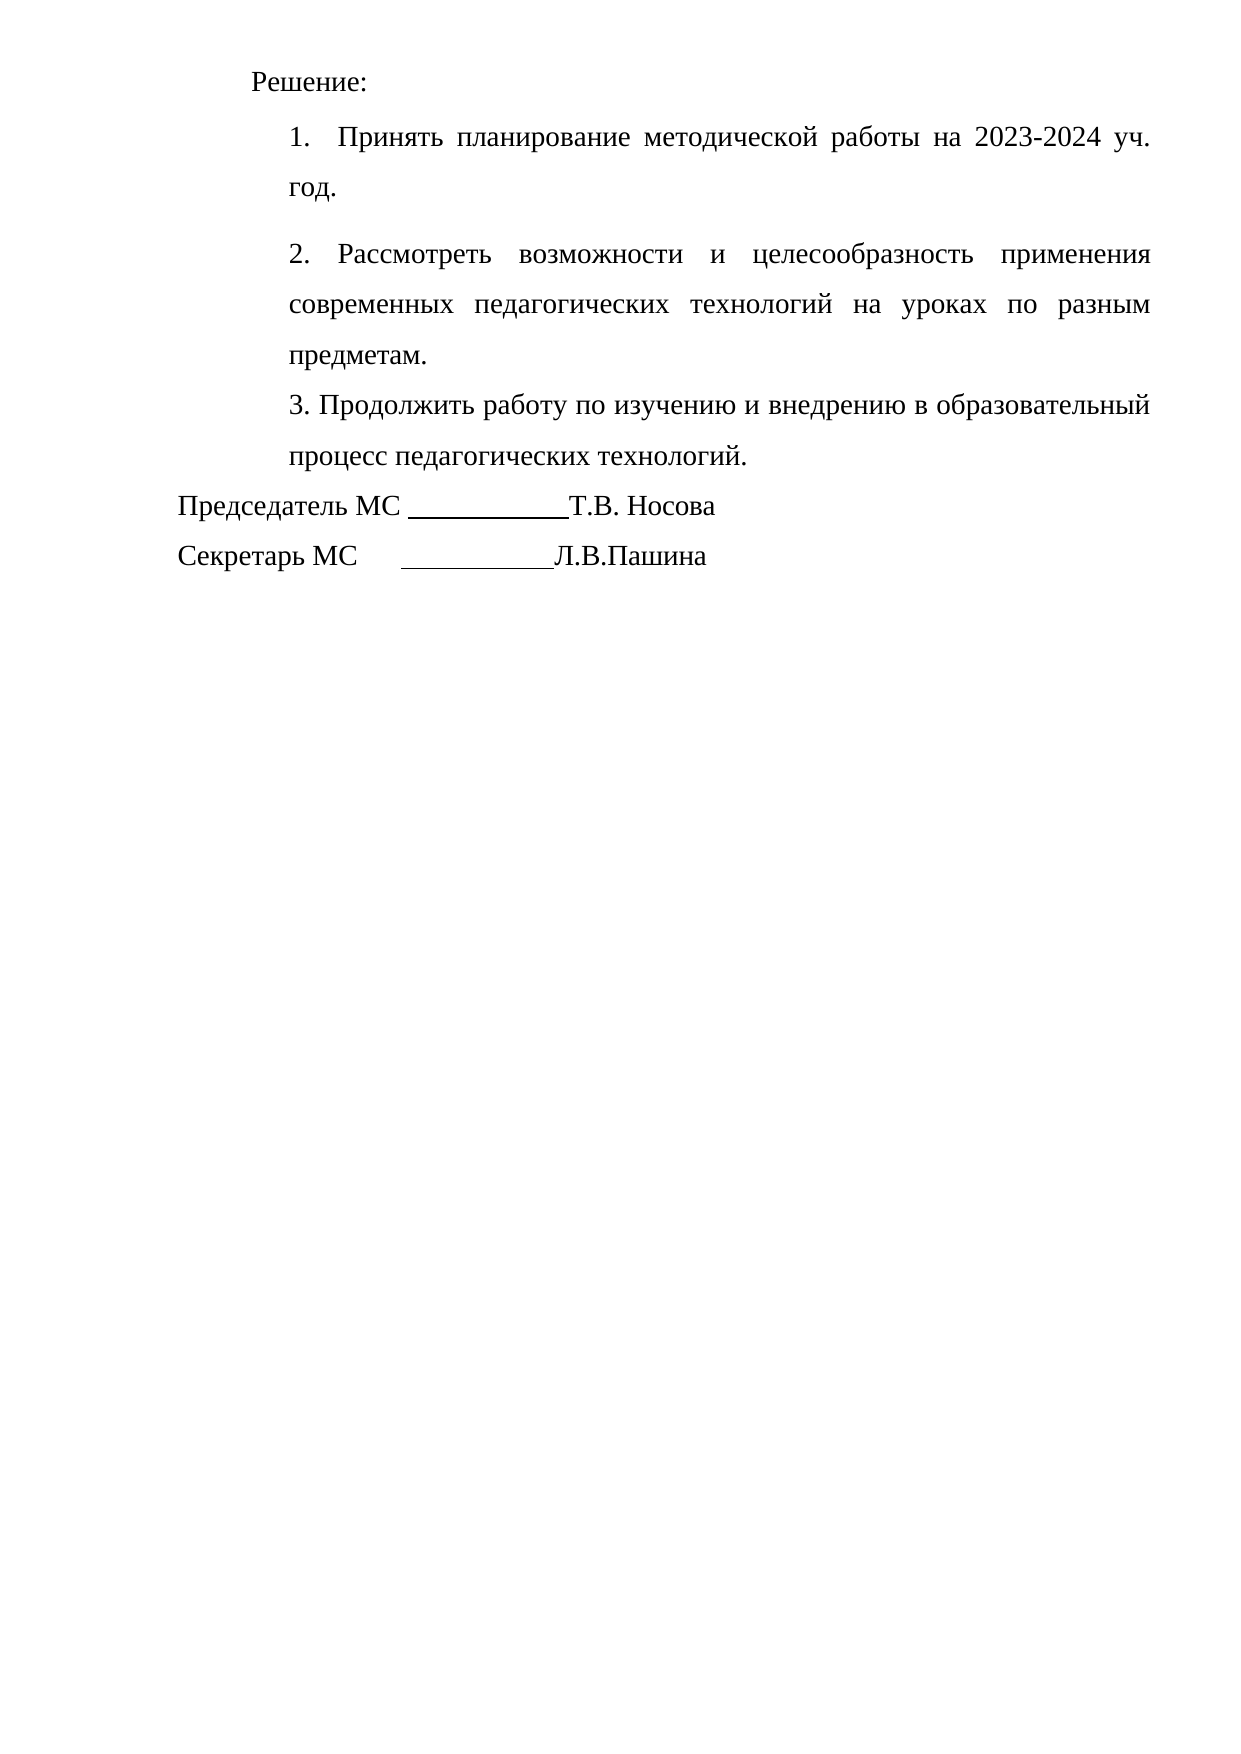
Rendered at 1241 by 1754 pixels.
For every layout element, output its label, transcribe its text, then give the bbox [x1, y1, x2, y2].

list Продолжить работу по изучению и внедрению в образовательный процесс педагогических технологий. [288, 387, 1151, 471]
list Рассмотреть возможности и целесообразность применения современных педагогических технологий на уроках по разным предметам. [288, 236, 1151, 371]
list Принять планирование методической работы на 2023-2024 уч. год. [288, 119, 1151, 203]
text Решение: [177, 64, 1152, 98]
text Председатель МС Т.В. Носова Секретарь МС Л.В.Пашина [177, 488, 752, 572]
